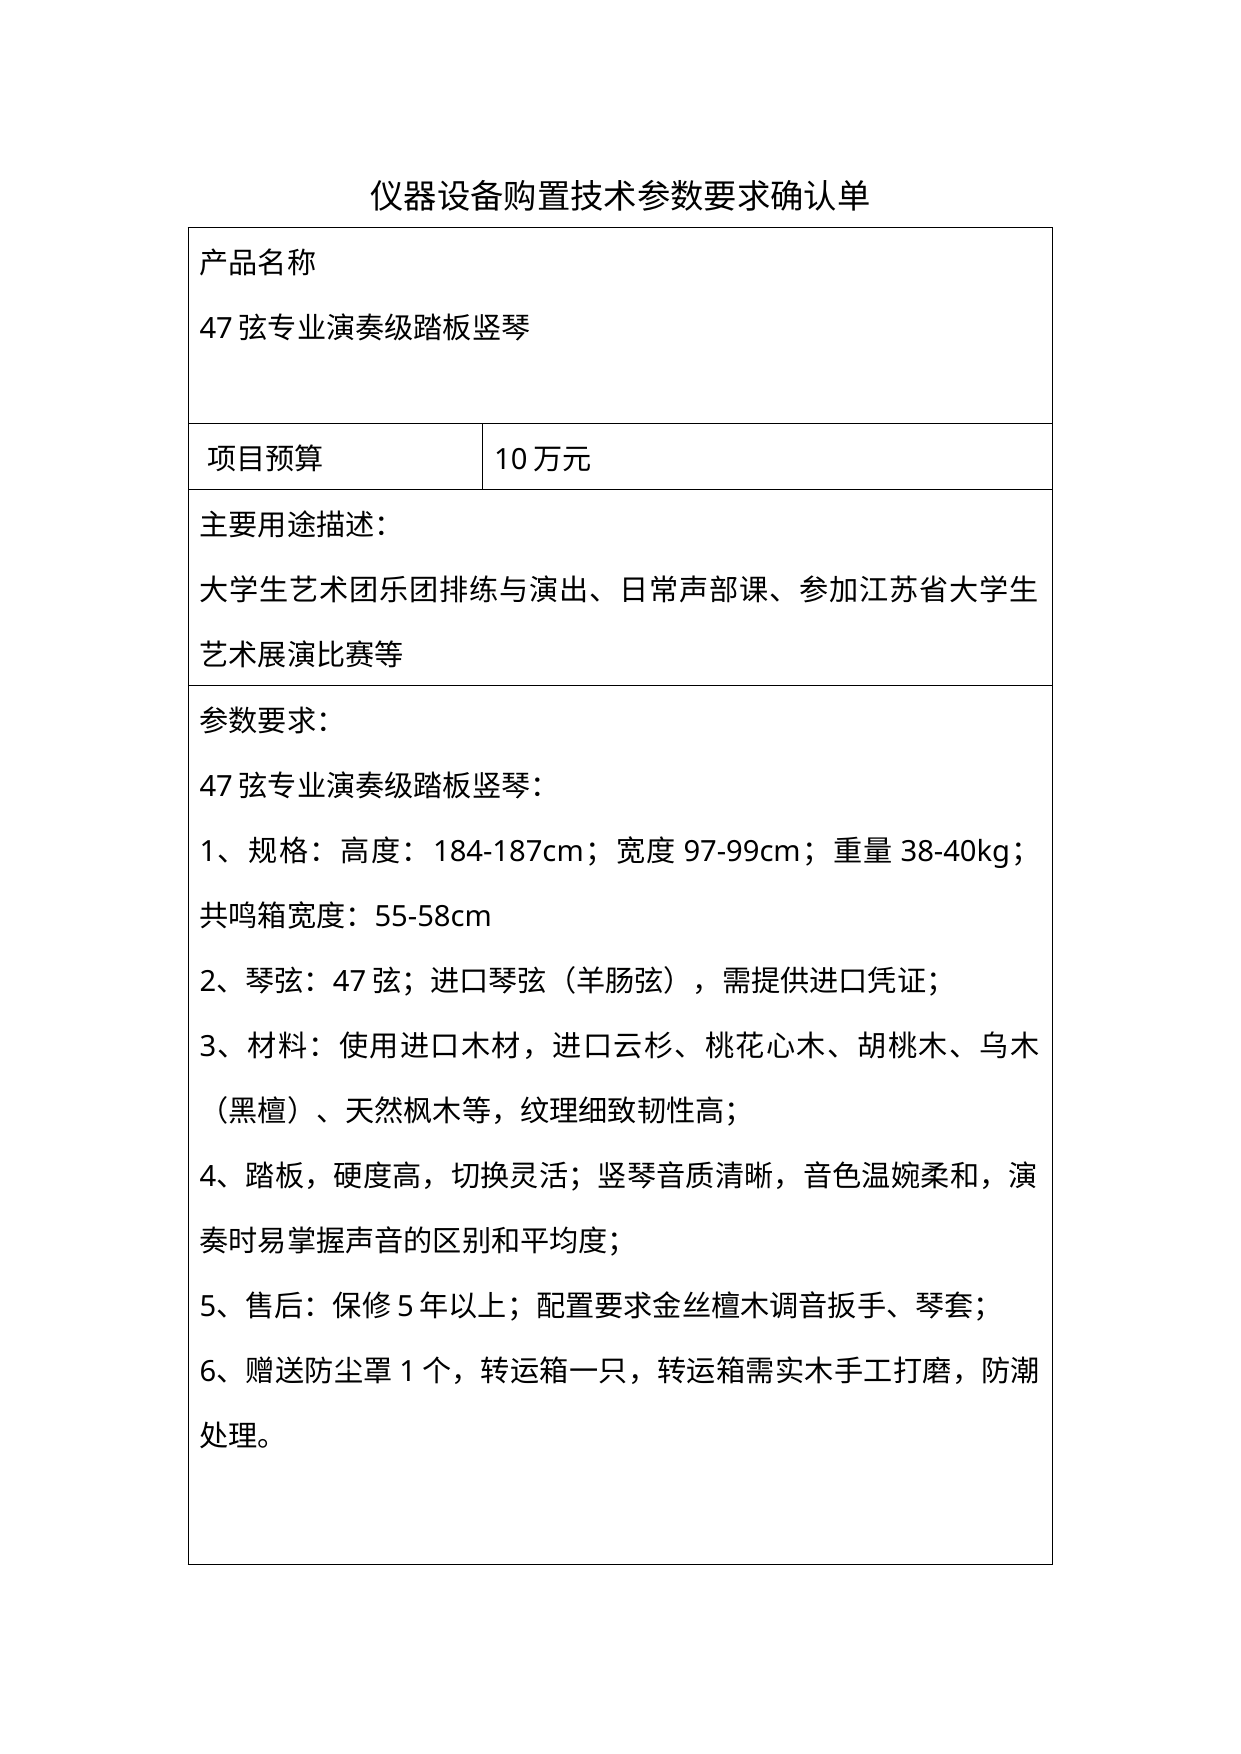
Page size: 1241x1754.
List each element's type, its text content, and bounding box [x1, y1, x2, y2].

table_header 产品名称 47弦专业演奏级踏板竖琴 [189, 228, 1052, 423]
table_cell 参数要求： 47弦专业演奏级踏板竖琴： 1、规格：高度：184-187cm；宽度97-99cm；重量38-40kg；共鸣箱宽度：55-58cm 2、琴弦：47弦；进口琴弦（羊肠弦），需提供进口凭证； 3、材料：使用进口木材，进口云杉、桃花心木、胡桃木、乌木（黑檀）、天然枫木等，纹理细致韧性高； 4、踏板，硬度高，切换灵活；竖琴音质清晰，音色温婉柔和，演奏时易掌握声音的区别和平均度； 5、售后：保修5年以上；配置要求金丝檀木调音扳手、琴套； 6、赠送防尘罩1个，转运箱一只，转运箱需实木手工打磨，防潮处理。 [189, 686, 1052, 1564]
table_cell 主要用途描述： 大学生艺术团乐团排练与演出、日常声部课、参加江苏省大学生艺术展演比赛等 [189, 490, 1052, 685]
table_cell 10万元 [483, 424, 1052, 489]
table_cell 项目预算 [189, 424, 482, 489]
text 仪器设备购置技术参数要求确认单 [187, 162, 1053, 227]
